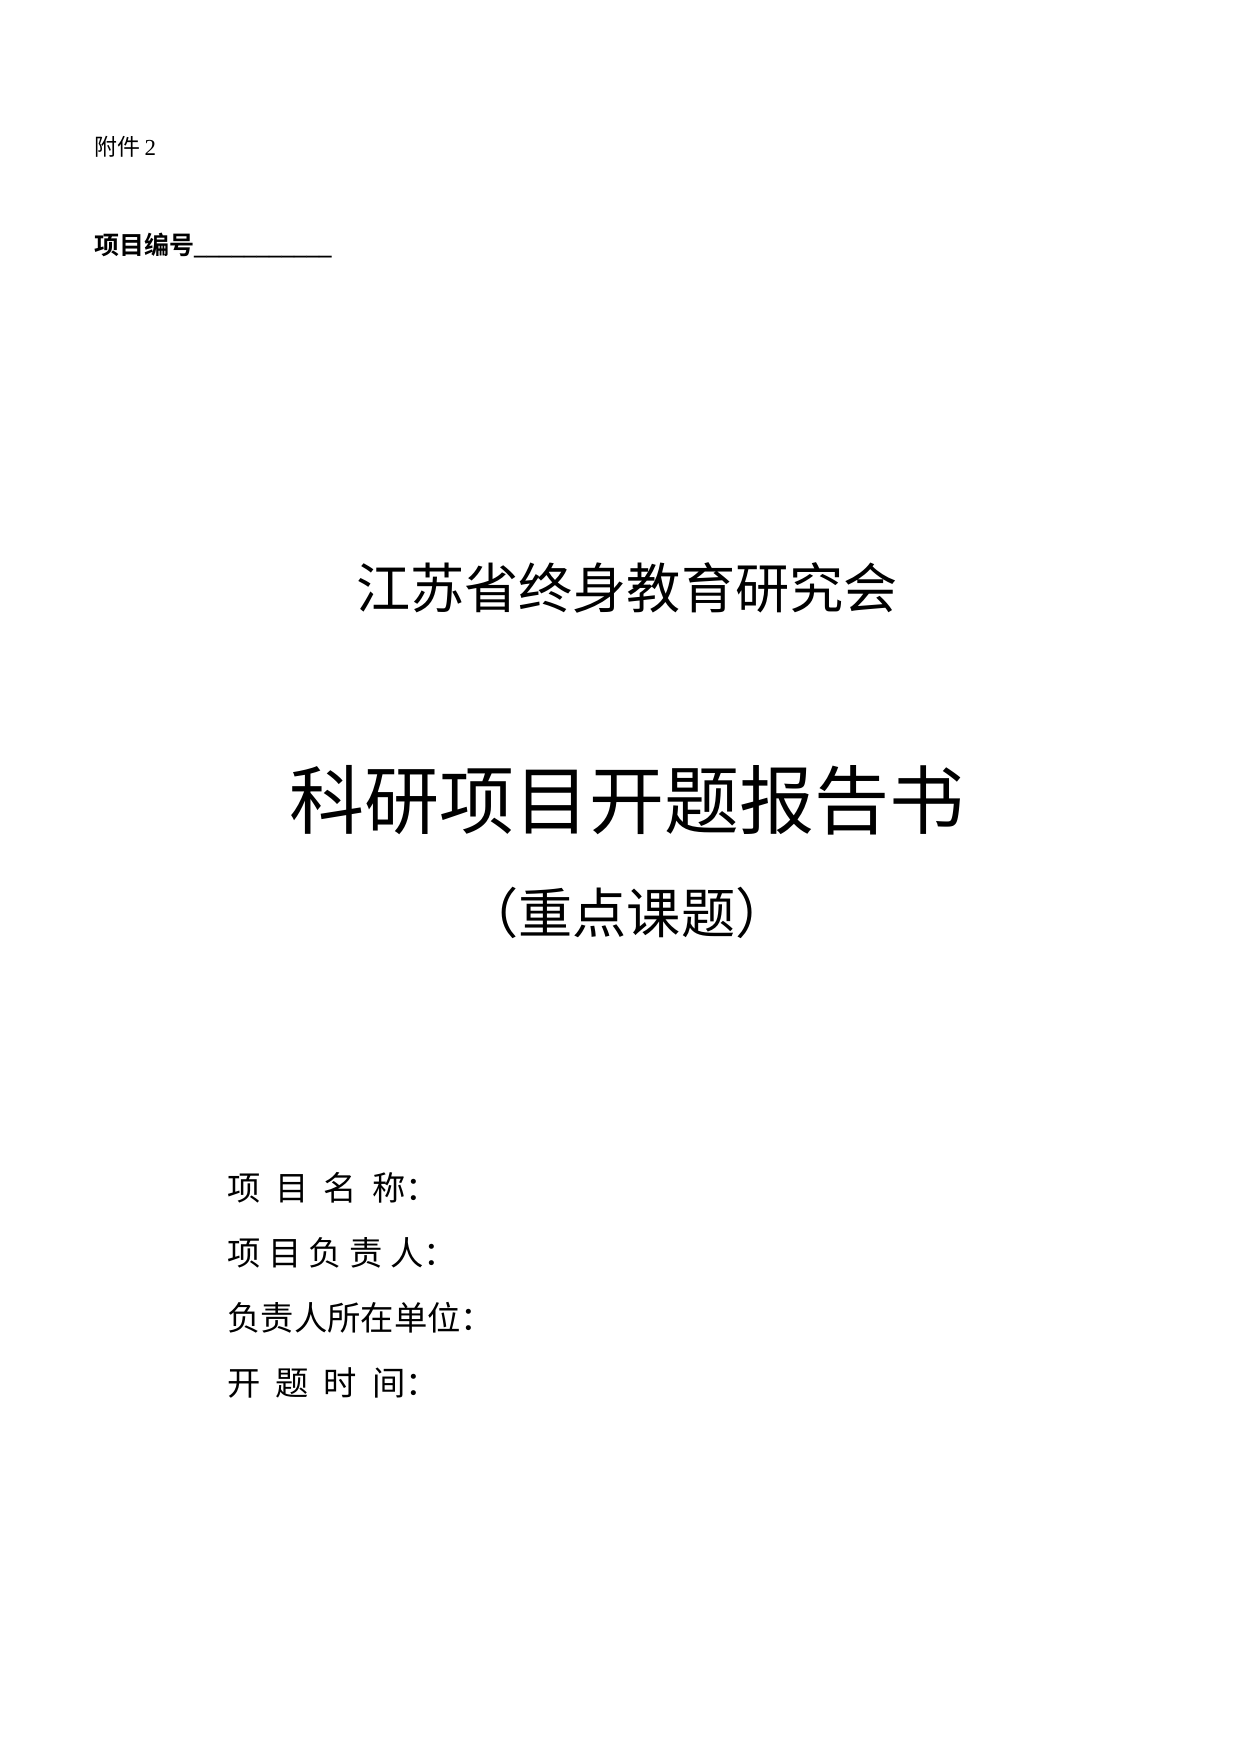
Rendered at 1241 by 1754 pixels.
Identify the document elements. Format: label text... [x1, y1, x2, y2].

text 负责人所在单位： [94, 1283, 1159, 1348]
text 江苏省终身教育研究会 [94, 536, 1159, 633]
text 科研项目开题报告书 [94, 731, 1159, 861]
text （重点课题） [94, 861, 1159, 958]
text 附件2 [94, 113, 1159, 178]
text 开 题 时 间： [94, 1348, 1159, 1413]
text 项 目 名 称： [94, 1153, 1159, 1218]
text 项目编号___________ [94, 211, 1159, 276]
text 项 目 负 责 人： [94, 1218, 1159, 1283]
